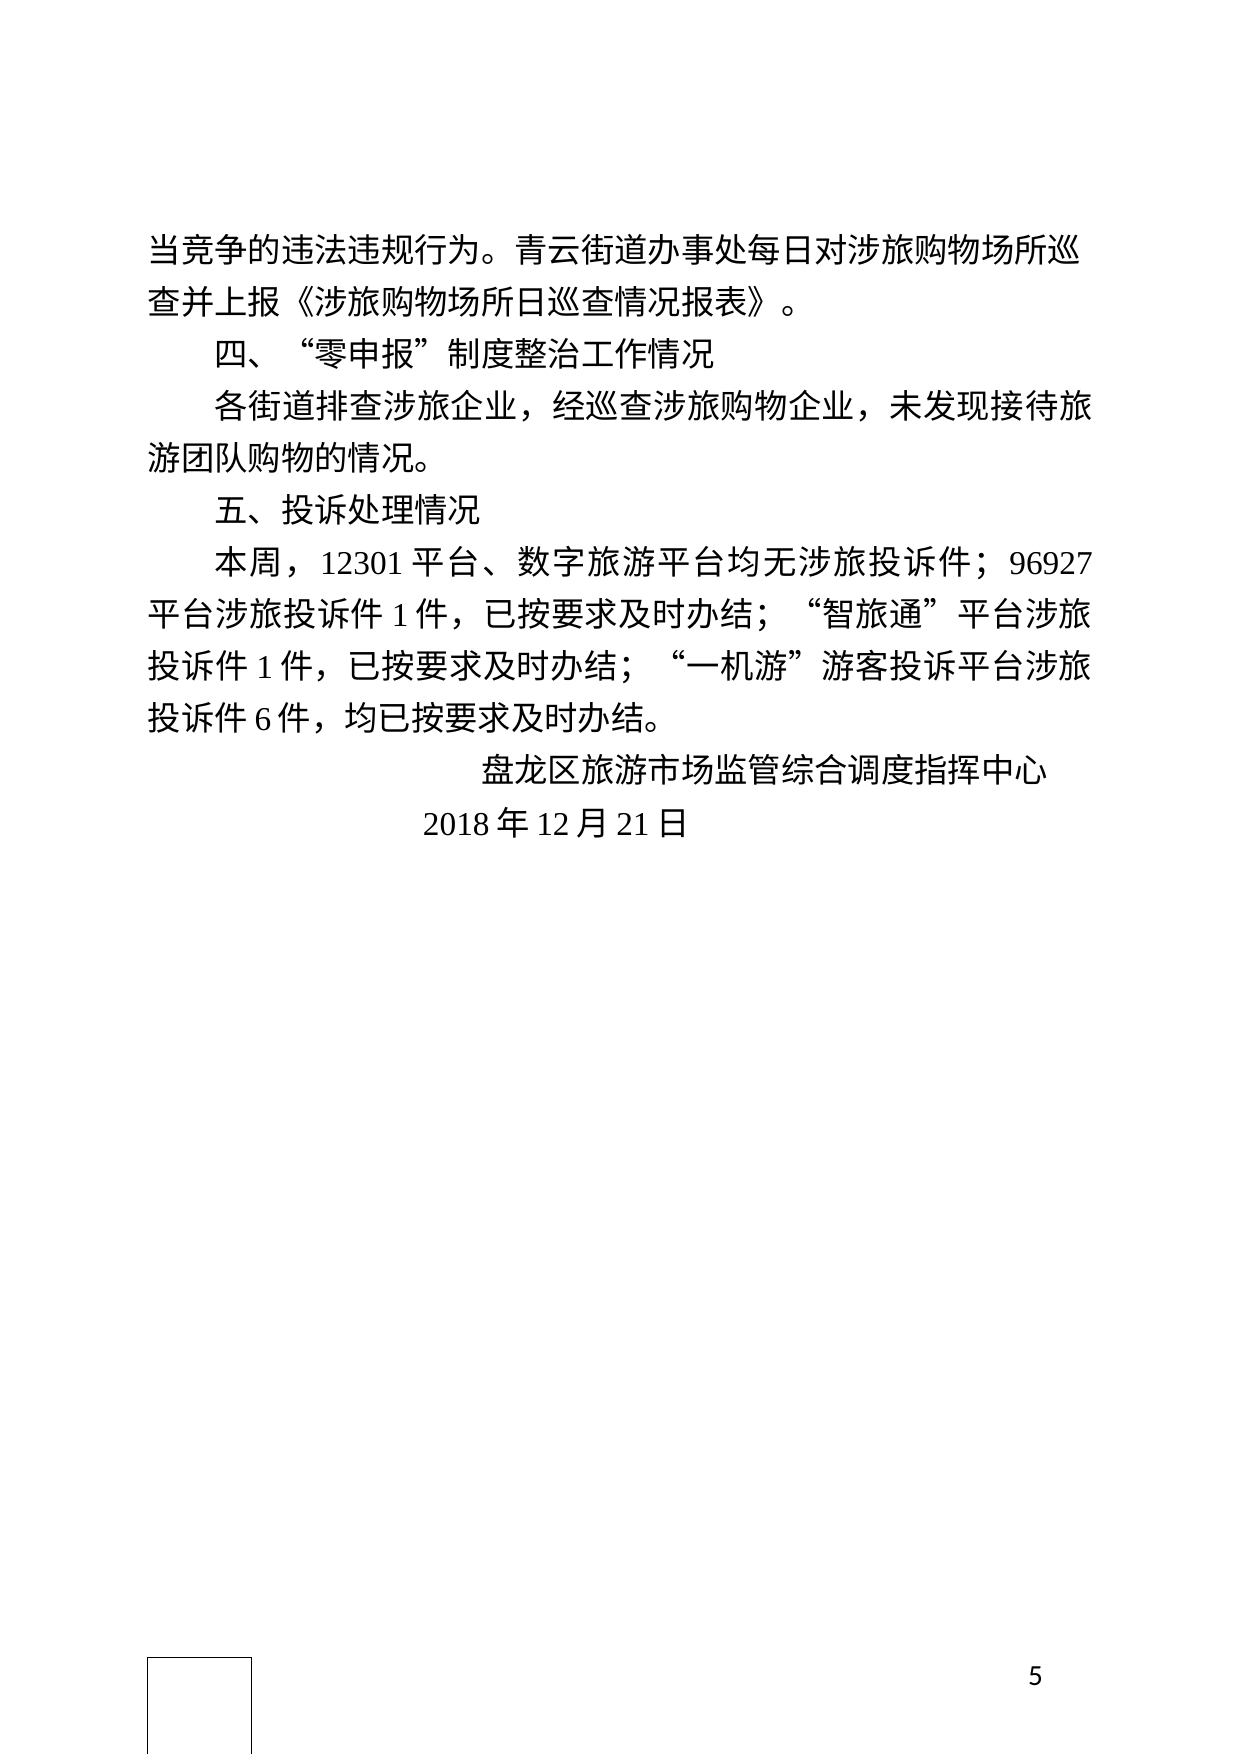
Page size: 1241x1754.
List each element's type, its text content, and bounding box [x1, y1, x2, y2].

text 各街道排查涉旅企业，经巡查涉旅购物企业，未发现接待旅游团队购物的情况。 [148, 378, 1092, 482]
text 盘龙区旅游市场监管综合调度指挥中心 [148, 742, 1092, 794]
text 查并上报《涉旅购物场所日巡查情况报表》。 [148, 273, 1092, 326]
text 2018年12月21日 [148, 794, 1092, 846]
text 本周，12301平台、数字旅游平台均无涉旅投诉件；96927平台涉旅投诉件1件，已按要求及时办结；“智旅通”平台涉旅投诉件1件，已按要求及时办结；“一机游”游客投诉平台涉旅投诉件6件，均已按要求及时办结。 [148, 534, 1092, 742]
text 当竞争的违法违规行为。青云街道办事处每日对涉旅购物场所巡 [148, 221, 1092, 273]
text 五、投诉处理情况 [148, 482, 1092, 534]
text 四、“零申报”制度整治工作情况 [148, 326, 1092, 378]
